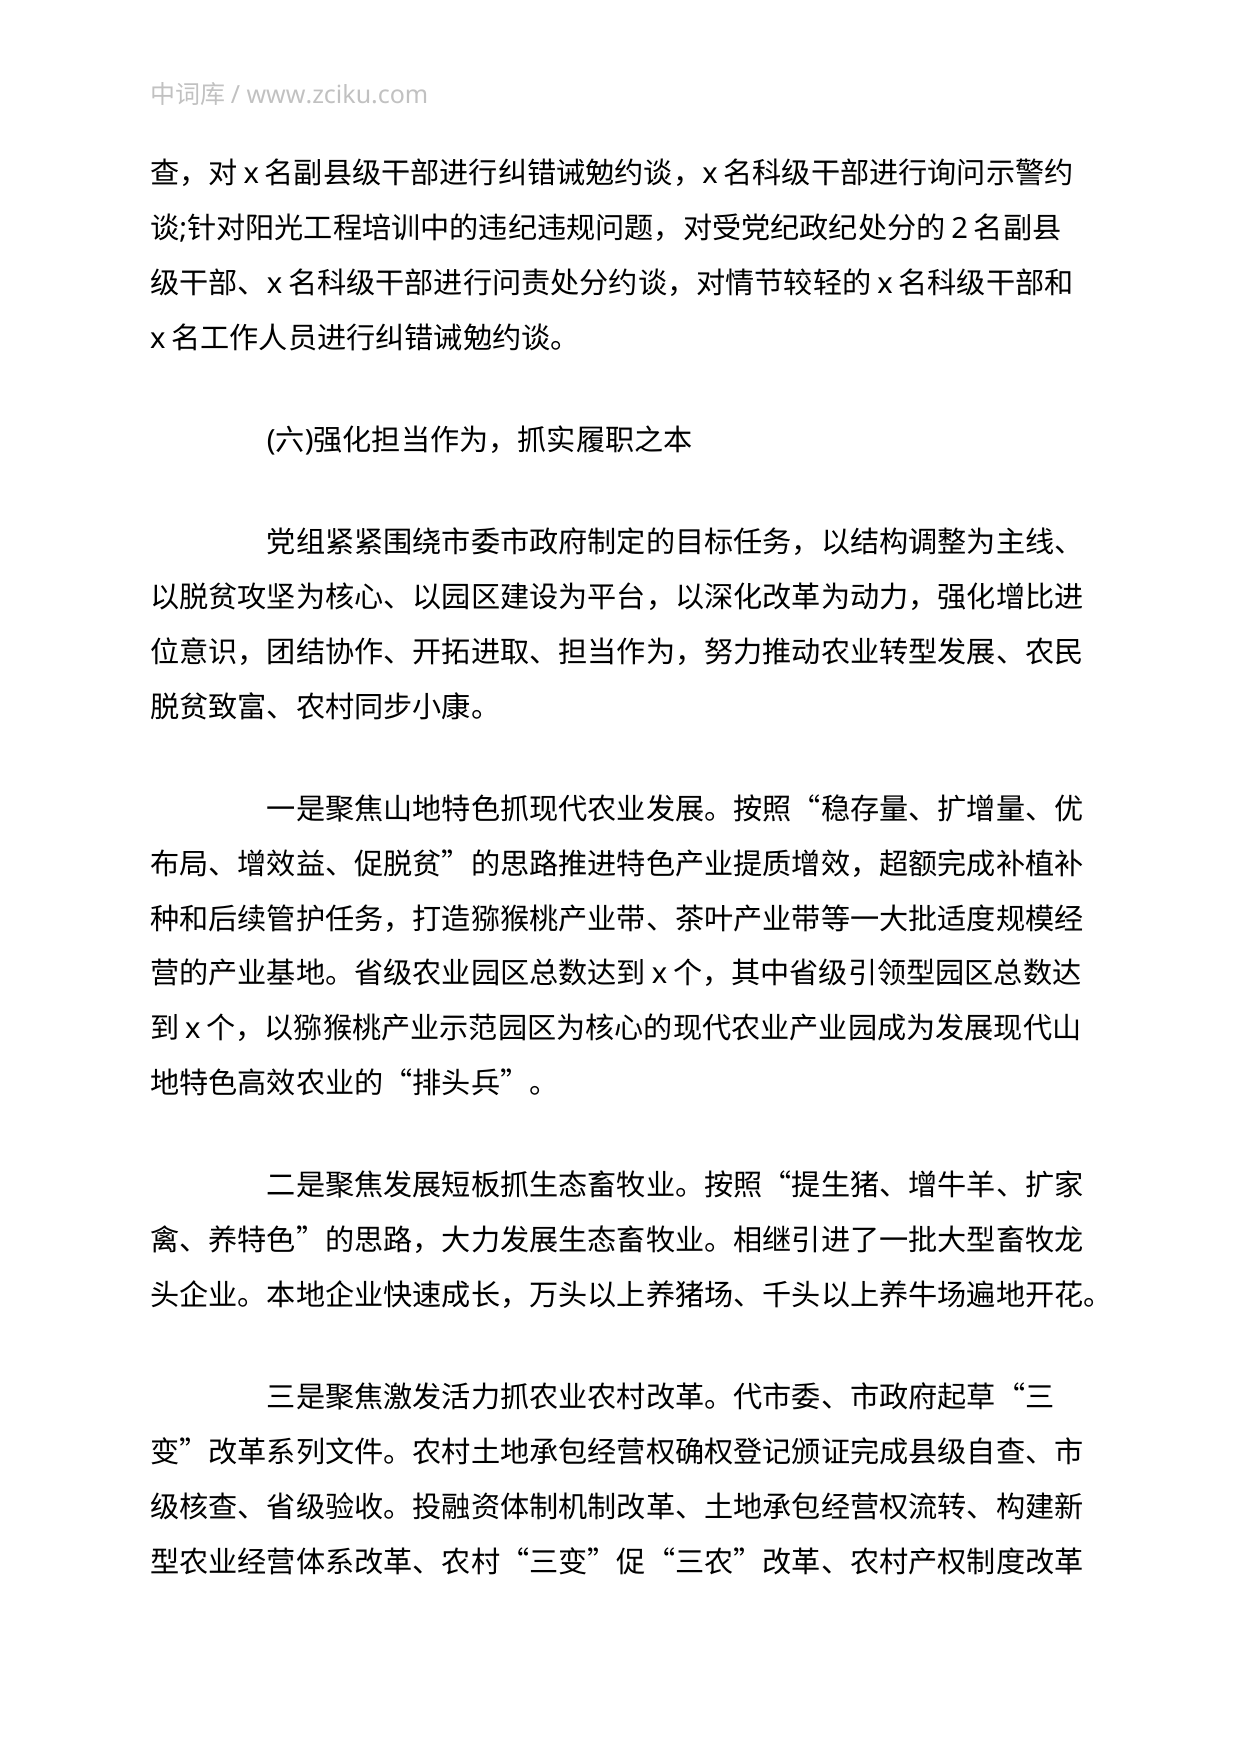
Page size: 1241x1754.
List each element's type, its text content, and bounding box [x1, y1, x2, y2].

text 一是聚焦山地特色抓现代农业发展。按照“稳存量、扩增量、优布局、增效益、促脱贫”的思路推进特色产业提质增效，超额完成补植补种和后续管护任务，打造猕猴桃产业带、茶叶产业带等一大批适度规模经营的产业基地。省级农业园区总数达到x个，其中省级引领型园区总数达到x个，以猕猴桃产业示范园区为核心的现代农业产业园成为发展现代山地特色高效农业的“排头兵”。 [150, 785, 1090, 1102]
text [150, 150, 1090, 357]
text 二是聚焦发展短板抓生态畜牧业。按照“提生猪、增牛羊、扩家禽、养特色”的思路，大力发展生态畜牧业。相继引进了一批大型畜牧龙头企业。本地企业快速成长，万头以上养猪场、千头以上养牛场遍地开花。 [150, 1162, 1090, 1314]
text (六)强化担当作为，抓实履职之本 [150, 417, 1090, 459]
text 党组紧紧围绕市委市政府制定的目标任务，以结构调整为主线、以脱贫攻坚为核心、以园区建设为平台，以深化改革为动力，强化增比进位意识，团结协作、开拓进取、担当作为，努力推动农业转型发展、农民脱贫致富、农村同步小康。 [150, 519, 1090, 726]
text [150, 1373, 1090, 1580]
